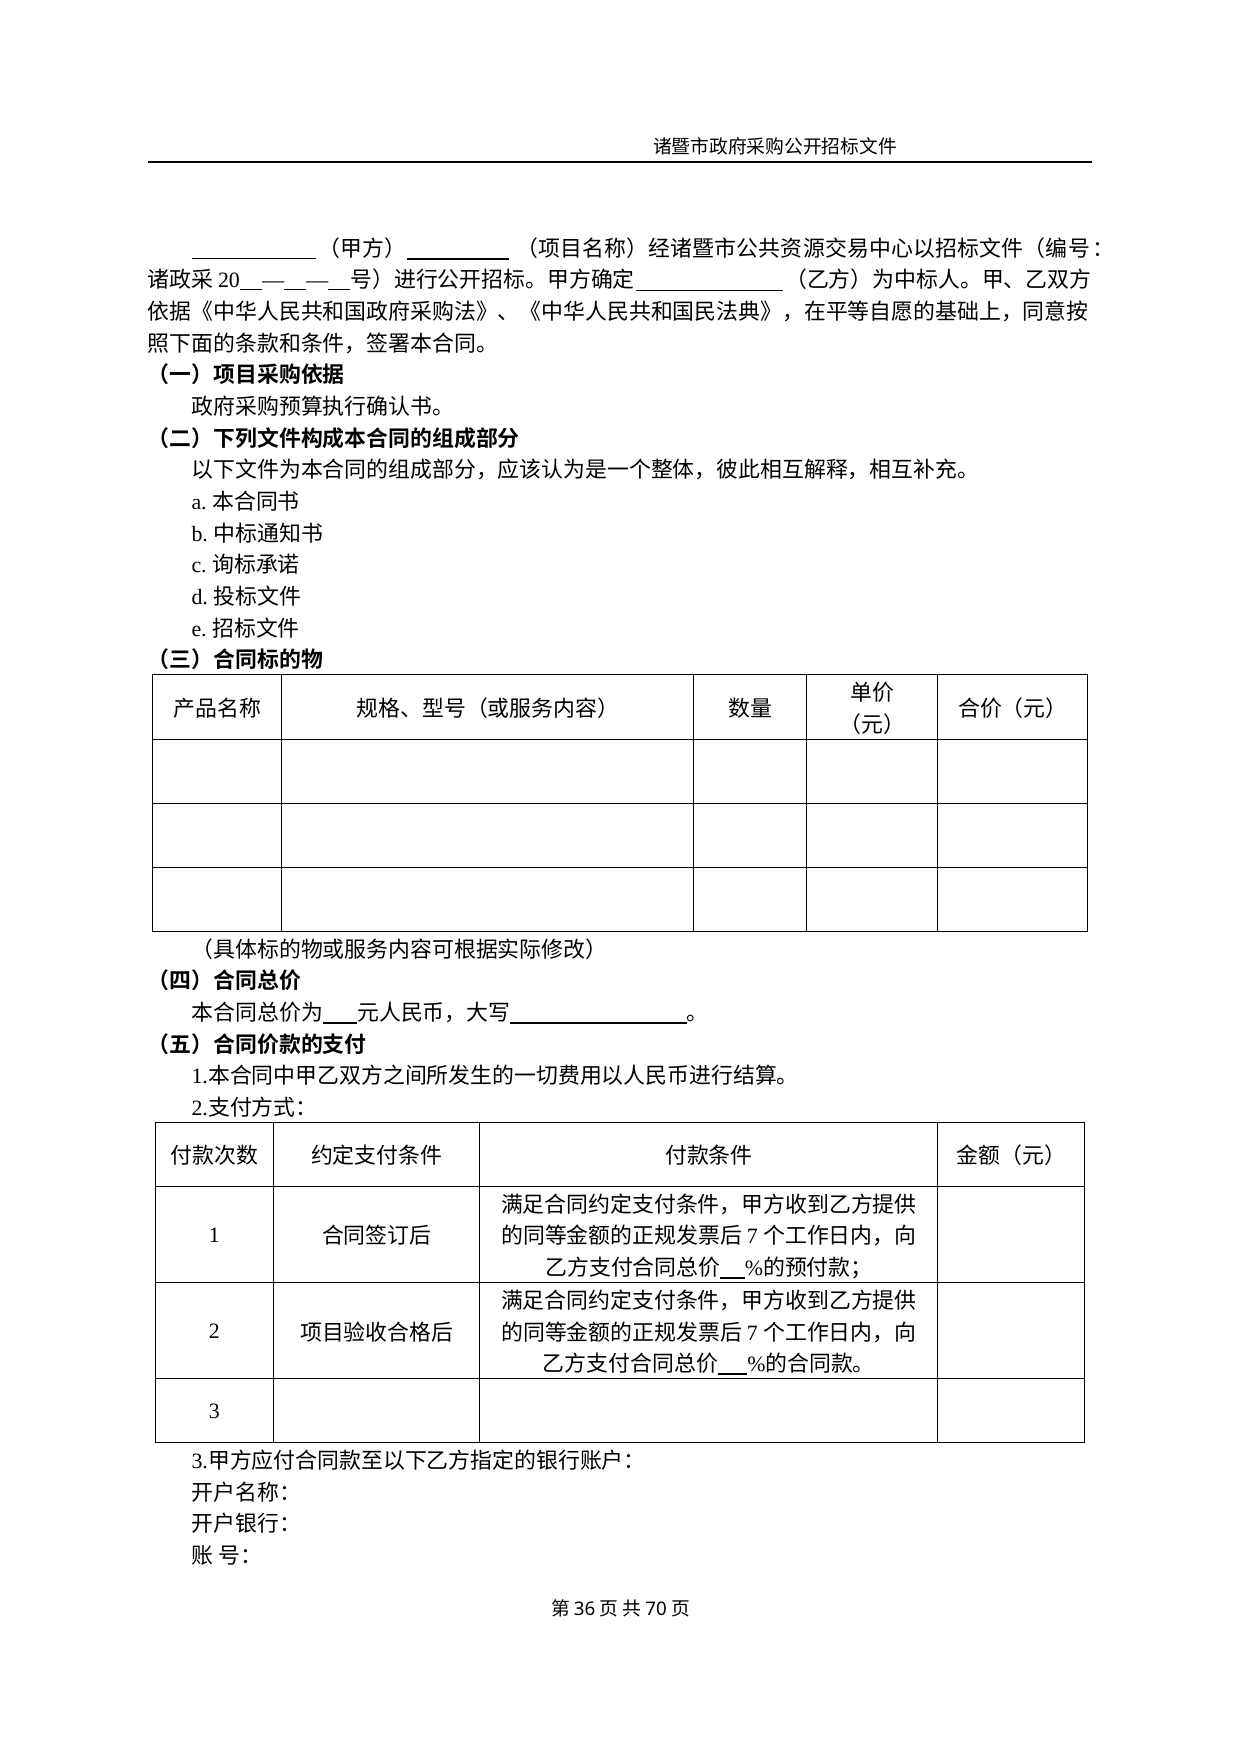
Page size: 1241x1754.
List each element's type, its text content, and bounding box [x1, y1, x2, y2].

text （一）项目采购依据 [148, 357, 1092, 389]
text d. 投标文件 [148, 579, 1092, 611]
text 政府采购预算执行确认书。 [148, 389, 1092, 421]
text b. 中标通知书 [148, 516, 1092, 547]
text （四）合同总价 [148, 963, 1092, 995]
table_header 数量 [694, 675, 806, 738]
table_cell [282, 740, 693, 802]
text （二）下列文件构成本合同的组成部分 [148, 421, 1092, 452]
text （甲方） （项目名称）经诸暨市公共资源交易中心以招标文件（编号：诸政采20 — — 号）进行公开招标。甲方确定 （乙方）为中标人。甲、乙双方依据《中华人民共和国政府采购法》、《中华人民共和国民法典》，在平等自愿的基础上，同意按照下面的条款和条件，签署本合同。 [148, 231, 1092, 357]
table_cell 满足合同约定支付条件，甲方收到乙方提供的同等金额的正规发票后 7 个工作日内，向乙方支付合同总价 %的预付款； [480, 1187, 937, 1282]
table_cell [807, 868, 937, 931]
table_cell 3 [156, 1379, 273, 1442]
table_cell [480, 1379, 937, 1442]
table_cell [938, 740, 1087, 802]
table_cell 2 [156, 1283, 273, 1378]
table_cell [938, 804, 1087, 867]
table_cell [153, 740, 281, 802]
text 1.本合同中甲乙双方之间所发生的一切费用以人民币进行结算。 [148, 1058, 1092, 1090]
text 以下文件为本合同的组成部分，应该认为是一个整体，彼此相互解释，相互补充。 [148, 452, 1092, 484]
table_cell [807, 740, 937, 802]
table_cell [153, 868, 281, 931]
table_cell [938, 1187, 1084, 1282]
text （具体标的物或服务内容可根据实际修改） [148, 932, 1092, 963]
table_header 产品名称 [153, 675, 281, 738]
table_header 金额（元） [938, 1123, 1084, 1186]
table_cell [153, 804, 281, 867]
table_cell [938, 1379, 1084, 1442]
text （三）合同标的物 [148, 642, 1092, 674]
table_cell [938, 868, 1087, 931]
text 3.甲方应付合同款至以下乙方指定的银行账户： [148, 1443, 1092, 1474]
table_cell 满足合同约定支付条件，甲方收到乙方提供 的同等金额的正规发票后 7 个工作日内，向 乙方支付合同总价 %的合同款。 [480, 1283, 937, 1378]
table_cell [807, 804, 937, 867]
text 账 号： [148, 1538, 1092, 1569]
text 开户银行： [148, 1506, 1092, 1538]
table_cell 合同签订后 [274, 1187, 479, 1282]
table_cell [282, 868, 693, 931]
text 2.支付方式： [148, 1090, 1092, 1122]
text a. 本合同书 [148, 484, 1092, 516]
text 开户名称： [148, 1474, 1092, 1506]
table_header 付款条件 [480, 1123, 937, 1186]
text e. 招标文件 [148, 611, 1092, 642]
table_cell [282, 804, 693, 867]
table_header 规格、型号（或服务内容） [282, 675, 693, 738]
table_cell [694, 740, 806, 802]
text c. 询标承诺 [148, 547, 1092, 579]
table_header 合价（元） [938, 675, 1087, 738]
table_header 单价（元） [807, 675, 937, 738]
table_cell [274, 1379, 479, 1442]
table_cell [938, 1283, 1084, 1378]
table_cell 1 [156, 1187, 273, 1282]
table_cell [694, 804, 806, 867]
table_cell 项目验收合格后 [274, 1283, 479, 1378]
text 本合同总价为 元人民币，大写 。 [148, 995, 1092, 1027]
text （五）合同价款的支付 [148, 1027, 1092, 1058]
table_header 付款次数 [156, 1123, 273, 1186]
table_cell [694, 868, 806, 931]
table_header 约定支付条件 [274, 1123, 479, 1186]
